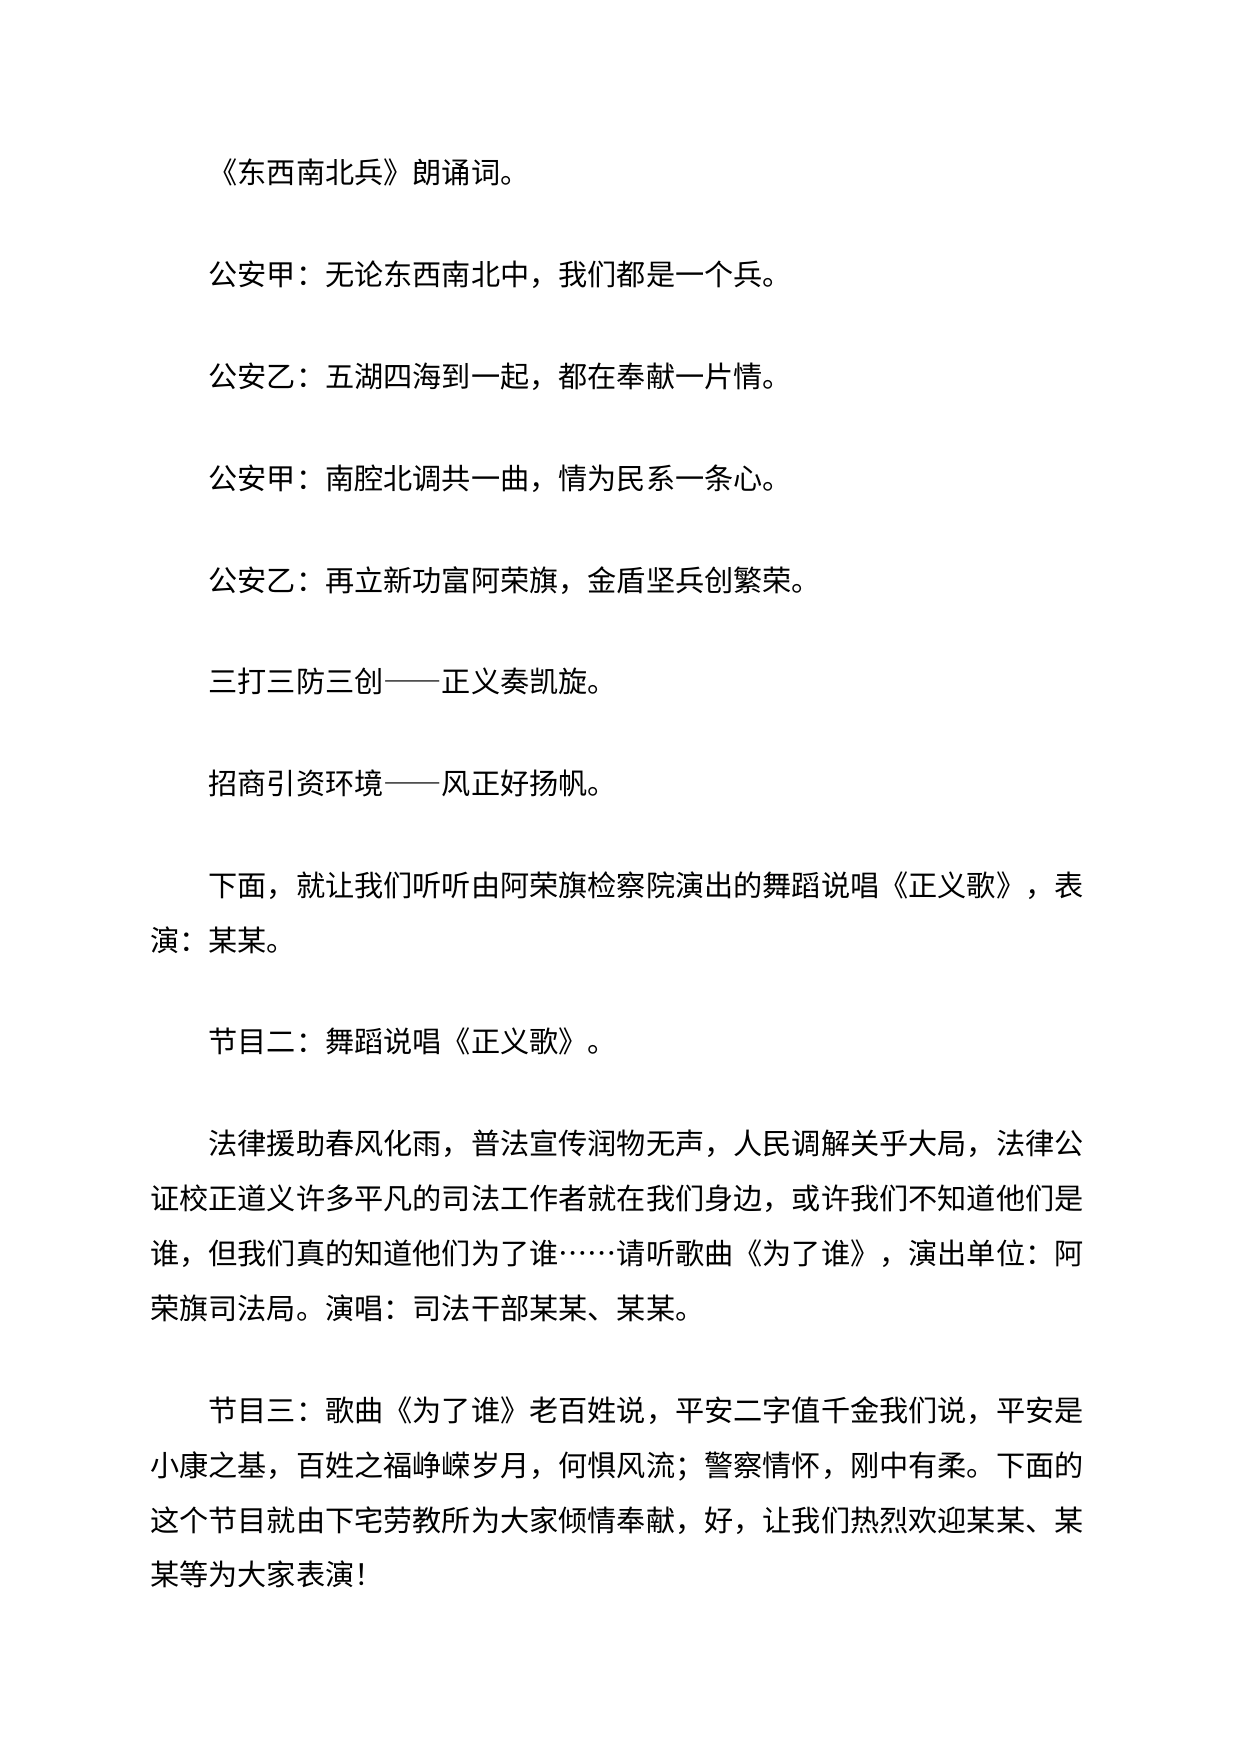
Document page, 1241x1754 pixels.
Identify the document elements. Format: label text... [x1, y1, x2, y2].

text 公安乙：再立新功富阿荣旗，金盾坚兵创繁荣。 [150, 557, 1090, 599]
text 下面，就让我们听听由阿荣旗检察院演出的舞蹈说唱《正义歌》，表演：某某。 [150, 862, 1090, 959]
text 法律援助春风化雨，普法宣传润物无声，人民调解关乎大局，法律公证校正道义许多平凡的司法工作者就在我们身边，或许我们不知道他们是谁，但我们真的知道他们为了谁……请听歌曲《为了谁》，演出单位：阿荣旗司法局。演唱：司法干部某某、某某。 [150, 1121, 1090, 1328]
text 三打三防三创——正义奏凯旋。 [150, 659, 1090, 701]
text 《东西南北兵》朗诵词。 [150, 150, 1090, 192]
text 节目三：歌曲《为了谁》老百姓说，平安二字值千金我们说，平安是小康之基，百姓之福峥嵘岁月，何惧风流；警察情怀，刚中有柔。下面的这个节目就由下宅劳教所为大家倾情奉献，好，让我们热烈欢迎某某、某某等为大家表演！ [150, 1387, 1090, 1594]
text 公安甲：南腔北调共一曲，情为民系一条心。 [150, 455, 1090, 498]
text 节目二：舞蹈说唱《正义歌》。 [150, 1019, 1090, 1061]
text 公安乙：五湖四海到一起，都在奉献一片情。 [150, 353, 1090, 396]
text 公安甲：无论东西南北中，我们都是一个兵。 [150, 252, 1090, 294]
text 招商引资环境——风正好扬帆。 [150, 761, 1090, 803]
